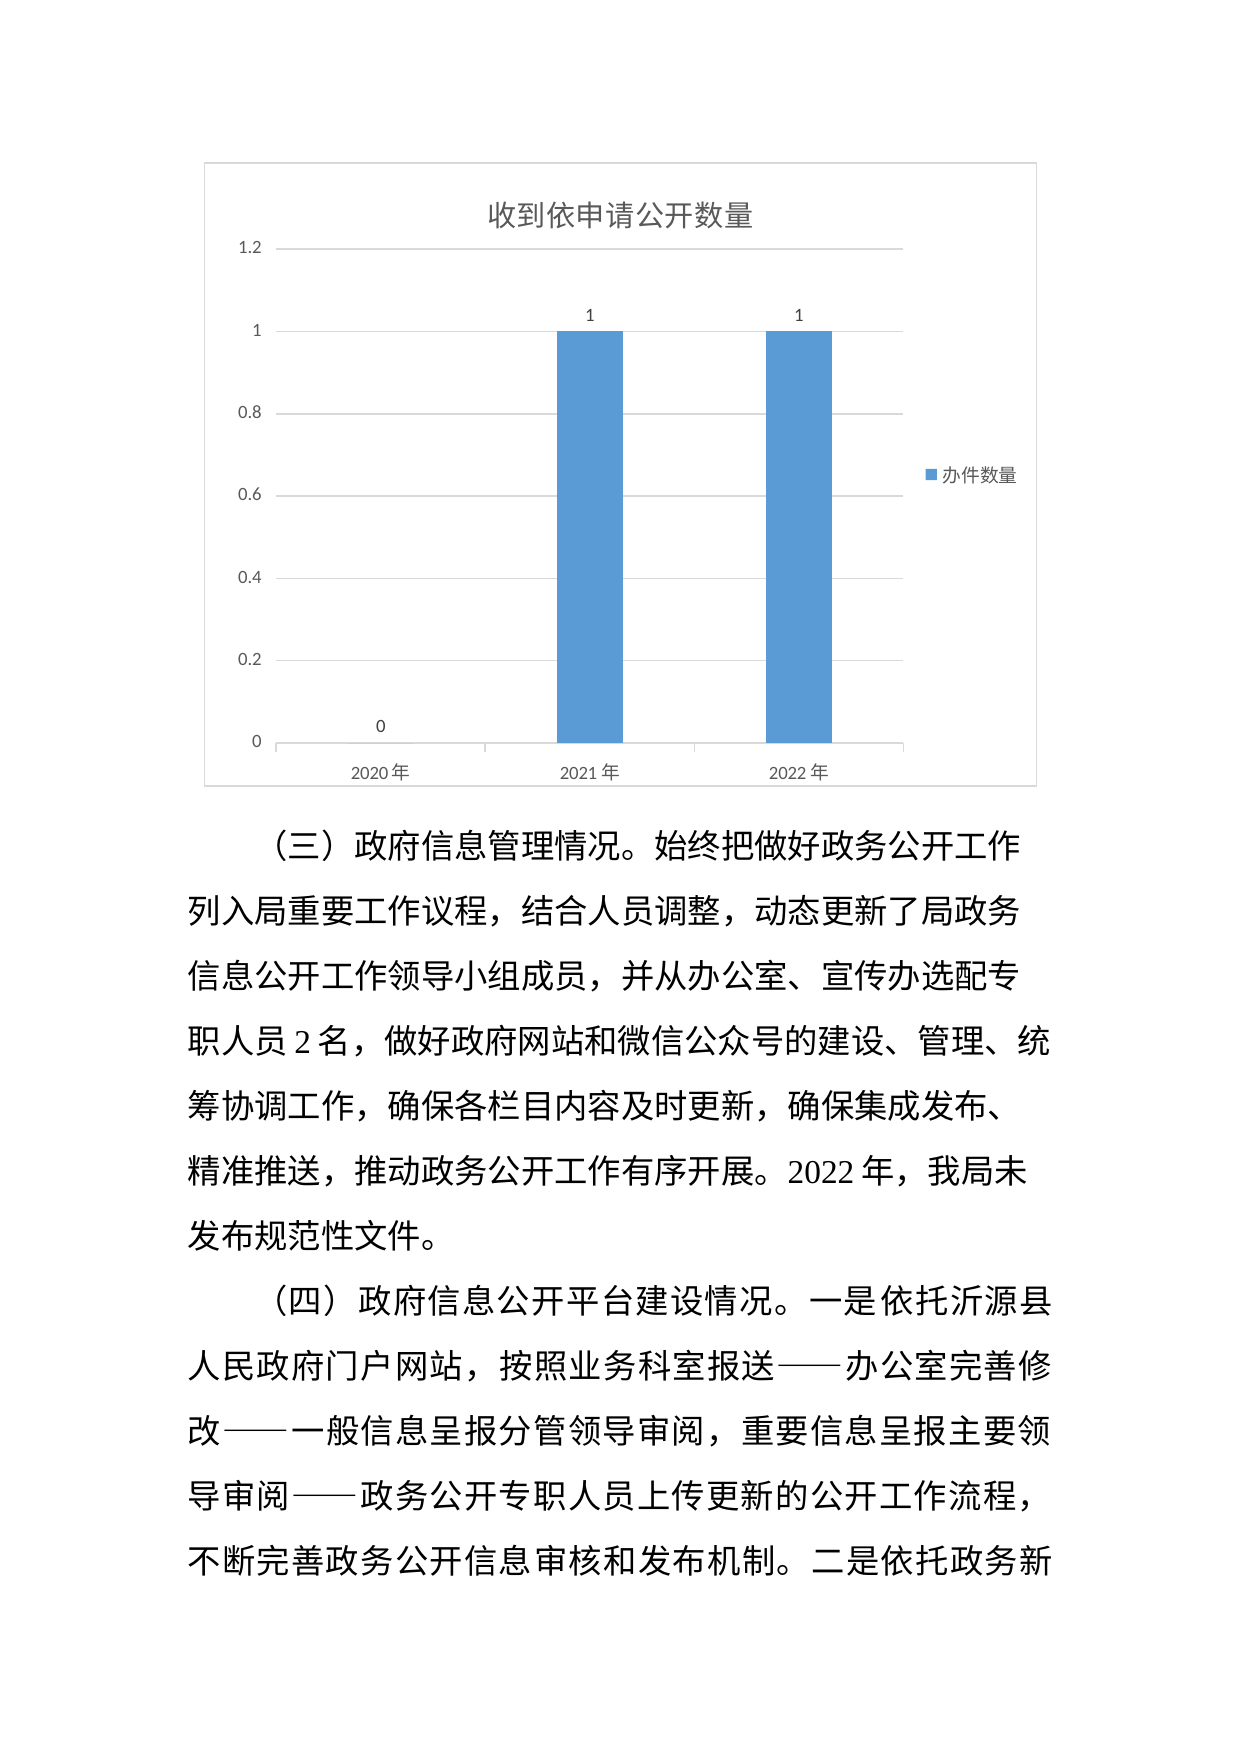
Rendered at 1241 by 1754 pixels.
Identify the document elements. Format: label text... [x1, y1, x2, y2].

list （三）政府信息管理情况。始终把做好政务公开工作列入局重要工作议程，结合人员调整，动态更新了局政务信息公开工作领导小组成员，并从办公室、宣传办选配专职人员2名，做好政府网站和微信公众号的建设、管理、统筹协调工作，确保各栏目内容及时更新，确保集成发布、精准推送，推动政务公开工作有序开展。2022年，我局未发布规范性文件。 [187, 162, 1053, 1267]
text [187, 1267, 1053, 1592]
